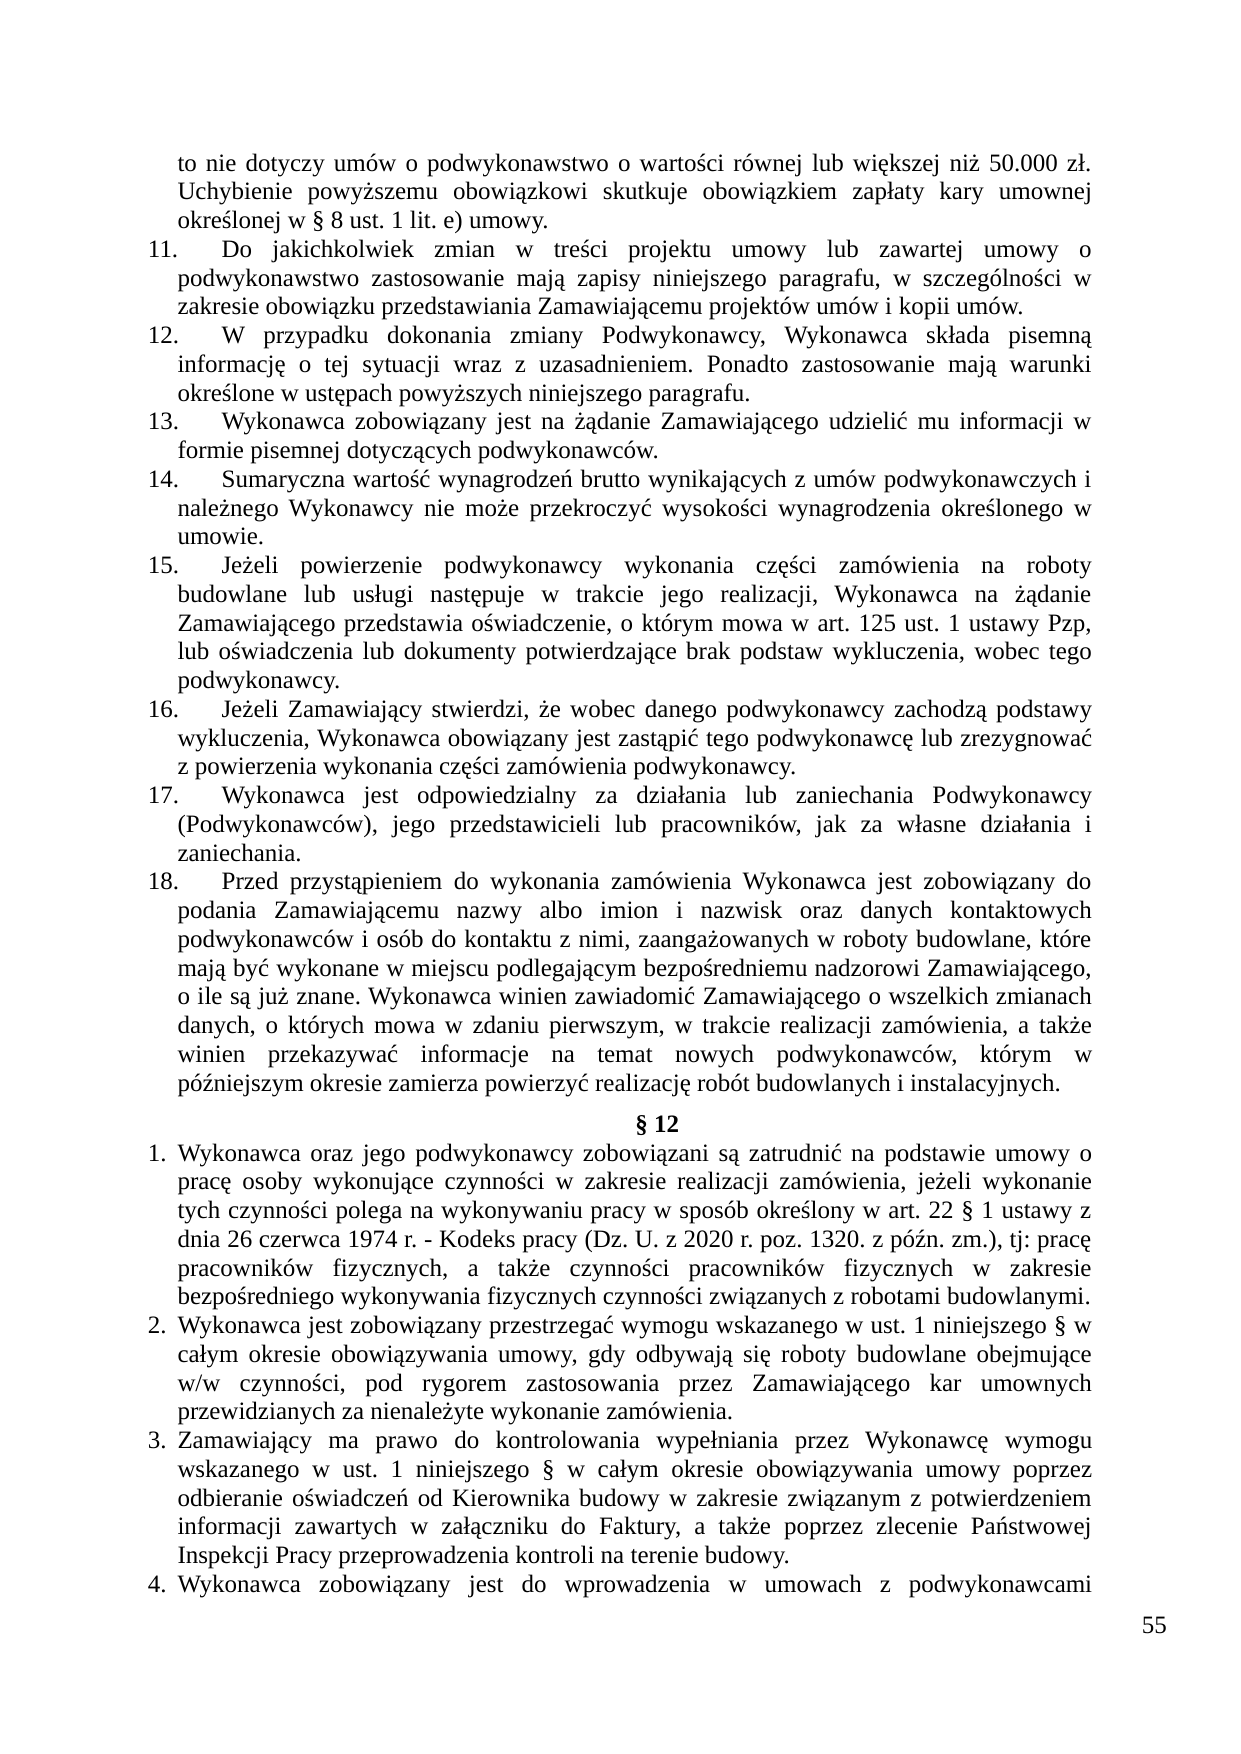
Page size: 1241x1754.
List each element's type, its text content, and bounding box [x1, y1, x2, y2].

list Przed przystąpieniem do wykonania zamówienia Wykonawca jest zobowiązany do podania Zamawiającemu nazwy albo imion i nazwisk oraz danych kontaktowych podwykonawców i osób do kontaktu z nimi, zaangażowanych w roboty budowlane, które mają być wykonane w miejscu podlegającym bezpośredniemu nadzorowi Zamawiającego, o ile są już znane. Wykonawca winien zawiadomić Zamawiającego o wszelkich zmianach danych, o których mowa w zdaniu pierwszym, w trakcie realizacji zamówienia, a także winien przekazywać informacje na temat nowych podwykonawców, którym w późniejszym okresie zamierza powierzyć realizację robót budowlanych i instalacyjnych. [148, 866, 1093, 1096]
list Jeżeli Zamawiający stwierdzi, że wobec danego podwykonawcy zachodzą podstawy wykluczenia, Wykonawca obowiązany jest zastąpić tego podwykonawcę lub zrezygnować z powierzenia wykonania części zamówienia podwykonawcy. [148, 694, 1093, 780]
list Zamawiający ma prawo do kontrolowania wypełniania przez Wykonawcę wymogu wskazanego w ust. 1 niniejszego § w całym okresie obowiązywania umowy poprzez odbieranie oświadczeń od Kierownika budowy w zakresie związanym z potwierdzeniem informacji zawartych w załączniku do Faktury, a także poprzez zlecenie Państwowej Inspekcji Pracy przeprowadzenia kontroli na terenie budowy. [148, 1425, 1093, 1569]
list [148, 148, 1093, 234]
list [148, 1569, 1093, 1598]
list Jeżeli powierzenie podwykonawcy wykonania części zamówienia na roboty budowlane lub usługi następuje w trakcie jego realizacji, Wykonawca na żądanie Zamawiającego przedstawia oświadczenie, o którym mowa w art. 125 ust. 1 ustawy Pzp, lub oświadczenia lub dokumenty potwierdzające brak podstaw wykluczenia, wobec tego podwykonawcy. [148, 550, 1093, 694]
text § 12 [148, 1109, 1166, 1138]
list Wykonawca jest zobowiązany przestrzegać wymogu wskazanego w ust. 1 niniejszego § w całym okresie obowiązywania umowy, gdy odbywają się roboty budowlane obejmujące w/w czynności, pod rygorem zastosowania przez Zamawiającego kar umownych przewidzianych za nienależyte wykonanie zamówienia. [148, 1310, 1093, 1425]
list Do jakichkolwiek zmian w treści projektu umowy lub zawartej umowy o podwykonawstwo zastosowanie mają zapisy niniejszego paragrafu, w szczególności w zakresie obowiązku przedstawiania Zamawiającemu projektów umów i kopii umów. [148, 234, 1093, 320]
list W przypadku dokonania zmiany Podwykonawcy, Wykonawca składa pisemną informację o tej sytuacji wraz z uzasadnieniem. Ponadto zastosowanie mają warunki określone w ustępach powyższych niniejszego paragrafu. [148, 320, 1093, 406]
list Wykonawca zobowiązany jest na żądanie Zamawiającego udzielić mu informacji w formie pisemnej dotyczących podwykonawców. [148, 406, 1093, 464]
list Sumaryczna wartość wynagrodzeń brutto wynikających z umów podwykonawczych i należnego Wykonawcy nie może przekroczyć wysokości wynagrodzenia określonego w umowie. [148, 464, 1093, 550]
list Wykonawca oraz jego podwykonawcy zobowiązani są zatrudnić na podstawie umowy o pracę osoby wykonujące czynności w zakresie realizacji zamówienia, jeżeli wykonanie tych czynności polega na wykonywaniu pracy w sposób określony w art. 22 § 1 ustawy z dnia 26 czerwca 1974 r. - Kodeks pracy (Dz. U. z 2020 r. poz. 1320. z późn. zm.), tj: pracę pracowników fizycznych, a także czynności pracowników fizycznych w zakresie bezpośredniego wykonywania fizycznych czynności związanych z robotami budowlanymi. [148, 1138, 1093, 1310]
list Wykonawca jest odpowiedzialny za działania lub zaniechania Podwykonawcy (Podwykonawców), jego przedstawicieli lub pracowników, jak za własne działania i zaniechania. [148, 780, 1093, 866]
